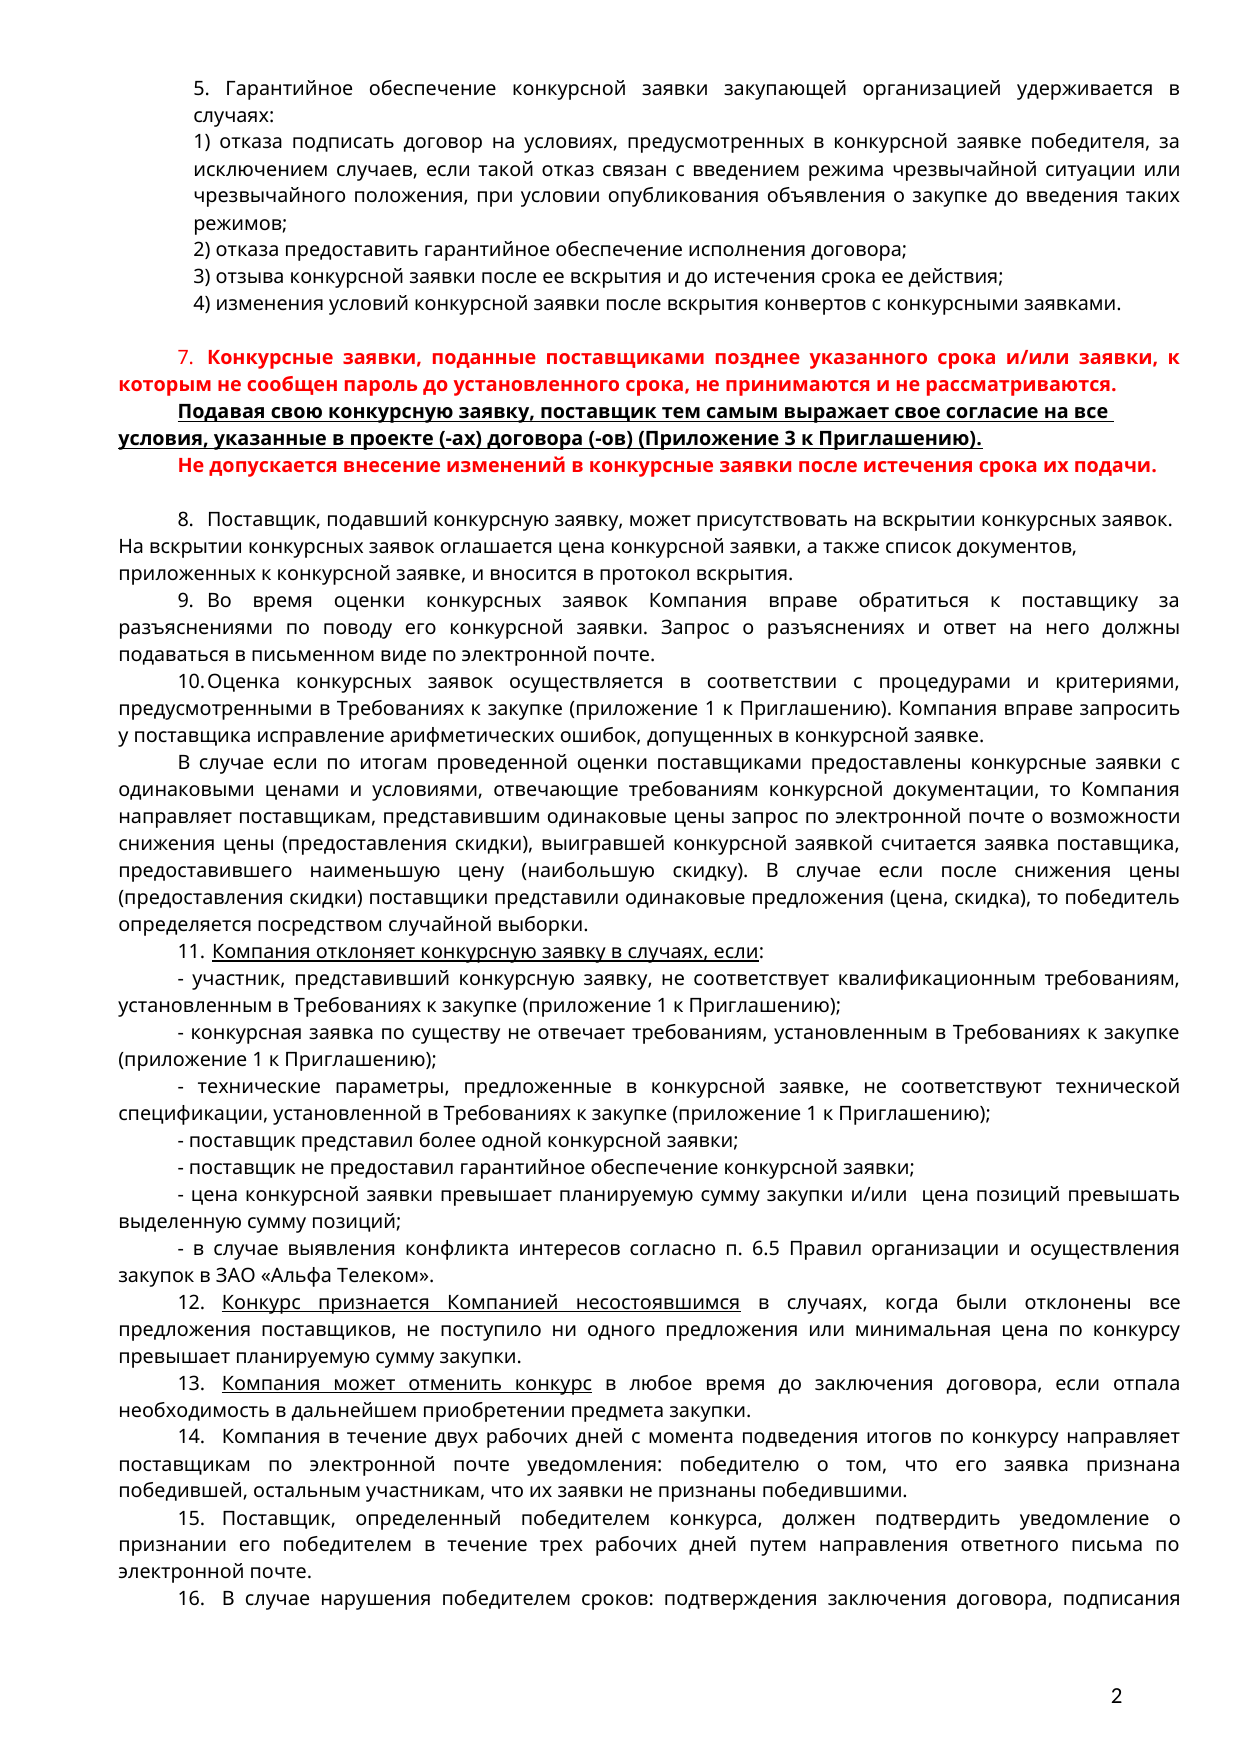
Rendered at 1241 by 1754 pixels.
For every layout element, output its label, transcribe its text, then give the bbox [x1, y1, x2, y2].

list Компания в течение двух рабочих дней с момента подведения итогов по конкурсу направляет поставщикам по электронной почте уведомления: победителю о том, что его заявка признана победившей, остальным участникам, что их заявки не признаны победившими. [118, 1423, 1181, 1504]
list Оценка конкурсных заявок осуществляется в соответствии с процедурами и критериями, предусмотренными в Требованиях к закупке (приложение 1 к Приглашению). Компания вправе запросить у поставщика исправление арифметических ошибок, допущенных в конкурсной заявке. [118, 667, 1181, 748]
text - технические параметры, предложенные в конкурсной заявке, не соответствуют технической спецификации, установленной в Требованиях к закупке (приложение 1 к Приглашению); [118, 1072, 1181, 1126]
text - цена конкурсной заявки превышает планируемую сумму закупки и/или цена позиций превышать выделенную сумму позиций; [118, 1180, 1181, 1234]
list В случае если по итогам проведенной оценки поставщиками предоставлены конкурсные заявки с одинаковыми ценами и условиями, отвечающие требованиям конкурсной документации, то Компания направляет поставщикам, представившим одинаковые цены запрос по электронной почте о возможности снижения цены (предоставления скидки), выигравшей конкурсной заявкой считается заявка поставщика, предоставившего наименьшую цену (наибольшую скидку). В случае если после снижения цены (предоставления скидки) поставщики представили одинаковые предложения (цена, скидка), то победитель определяется посредством случайной выборки. [118, 748, 1181, 937]
list Поставщик, подавший конкурсную заявку, может присутствовать на вскрытии конкурсных заявок. На вскрытии конкурсных заявок оглашается цена конкурсной заявки, а также список документов, приложенных к конкурсной заявке, и вносится в протокол вскрытия. [118, 506, 1181, 586]
text - в случае выявления конфликта интересов согласно п. 6.5 Правил организации и осуществления закупок в ЗАО «Альфа Телеком». [118, 1234, 1181, 1288]
text - конкурсная заявка по существу не отвечает требованиям, установленным в Требованиях к закупке (приложение 1 к Приглашению); [118, 1018, 1181, 1072]
list 3) отзыва конкурсной заявки после ее вскрытия и до истечения срока ее действия; [193, 263, 1181, 290]
text Подавая свою конкурсную заявку, поставщик тем самым выражает свое согласие на все условия, указанные в проекте (-ах) договора (-ов) (Приложение 3 к Приглашению). [118, 398, 1181, 452]
list 1) отказа подписать договор на условиях, предусмотренных в конкурсной заявке победителя, за исключением случаев, если такой отказ связан с введением режима чрезвычайной ситуации или чрезвычайного положения, при условии опубликования объявления о закупке до введения таких режимов; [193, 128, 1181, 236]
list Во время оценки конкурсных заявок Компания вправе обратиться к поставщику за разъяснениями по поводу его конкурсной заявки. Запрос о разъяснениях и ответ на него должны подаваться в письменном виде по электронной почте. [118, 586, 1181, 667]
list 5. Гарантийное обеспечение конкурсной заявки закупающей организацией удерживается в случаях: [193, 74, 1181, 128]
list Конкурс признается Компанией несостоявшимся в случаях, когда были отклонены все предложения поставщиков, не поступило ни одного предложения или минимальная цена по конкурсу превышает планируемую сумму закупки. [118, 1288, 1181, 1369]
list Конкурсные заявки, поданные поставщиками позднее указанного срока и/или заявки, к которым не сообщен пароль до установленного срока, не принимаются и не рассматриваются. [118, 344, 1181, 398]
list 2) отказа предоставить гарантийное обеспечение исполнения договора; [193, 236, 1181, 263]
text - поставщик представил более одной конкурсной заявки; [118, 1126, 1181, 1153]
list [118, 1585, 1181, 1612]
list Компания отклоняет конкурсную заявку в случаях, если: [118, 937, 1181, 964]
text - поставщик не предоставил гарантийное обеспечение конкурсной заявки; [118, 1153, 1181, 1180]
list Не допускается внесение изменений в конкурсные заявки после истечения срока их подачи. [177, 452, 1181, 478]
text - участник, представивший конкурсную заявку, не соответствует квалификационным требованиям, установленным в Требованиях к закупке (приложение 1 к Приглашению); [118, 964, 1181, 1018]
list Компания может отменить конкурс в любое время до заключения договора, если отпала необходимость в дальнейшем приобретении предмета закупки. [118, 1369, 1181, 1423]
list 4) изменения условий конкурсной заявки после вскрытия конвертов с конкурсными заявками. [193, 290, 1181, 317]
list Поставщик, определенный победителем конкурса, должен подтвердить уведомление о признании его победителем в течение трех рабочих дней путем направления ответного письма по электронной почте. [118, 1504, 1181, 1585]
